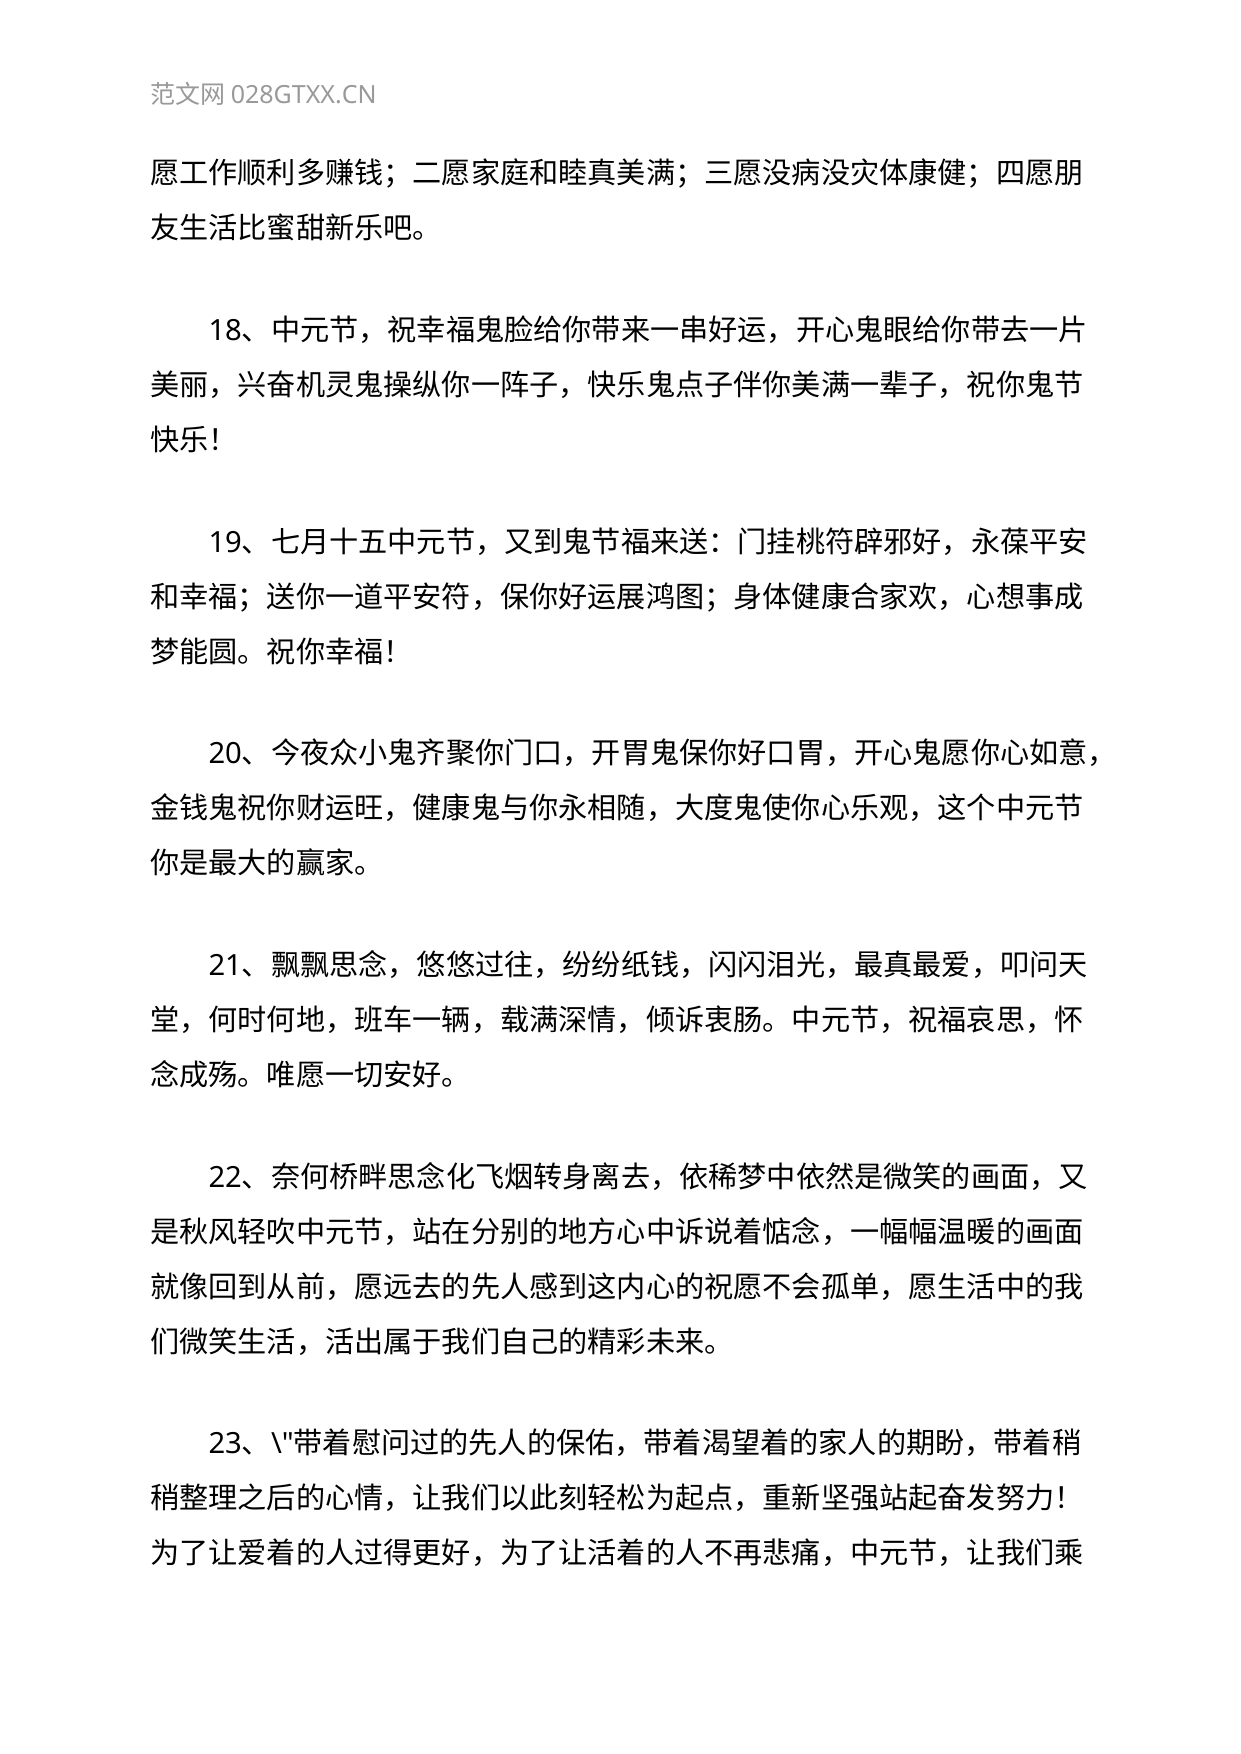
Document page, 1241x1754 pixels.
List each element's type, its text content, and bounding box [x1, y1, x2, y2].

text 21、飘飘思念，悠悠过往，纷纷纸钱，闪闪泪光，最真最爱，叩问天堂，何时何地，班车一辆，载满深情，倾诉衷肠。中元节，祝福哀思，怀念成殇。唯愿一切安好。 [150, 942, 1090, 1094]
text 20、今夜众小鬼齐聚你门口，开胃鬼保你好口胃，开心鬼愿你心如意，金钱鬼祝你财运旺，健康鬼与你永相随，大度鬼使你心乐观，这个中元节你是最大的赢家。 [150, 730, 1090, 882]
text 19、七月十五中元节，又到鬼节福来送：门挂桃符辟邪好，永葆平安和幸福；送你一道平安符，保你好运展鸿图；身体健康合家欢，心想事成梦能圆。祝你幸福！ [150, 518, 1090, 671]
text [150, 150, 1090, 247]
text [150, 1420, 1090, 1572]
text 22、奈何桥畔思念化飞烟转身离去，依稀梦中依然是微笑的画面，又是秋风轻吹中元节，站在分别的地方心中诉说着惦念，一幅幅温暖的画面就像回到从前，愿远去的先人感到这内心的祝愿不会孤单，愿生活中的我们微笑生活，活出属于我们自己的精彩未来。 [150, 1153, 1090, 1360]
text 18、中元节，祝幸福鬼脸给你带来一串好运，开心鬼眼给你带去一片美丽，兴奋机灵鬼操纵你一阵子，快乐鬼点子伴你美满一辈子，祝你鬼节快乐！ [150, 307, 1090, 459]
